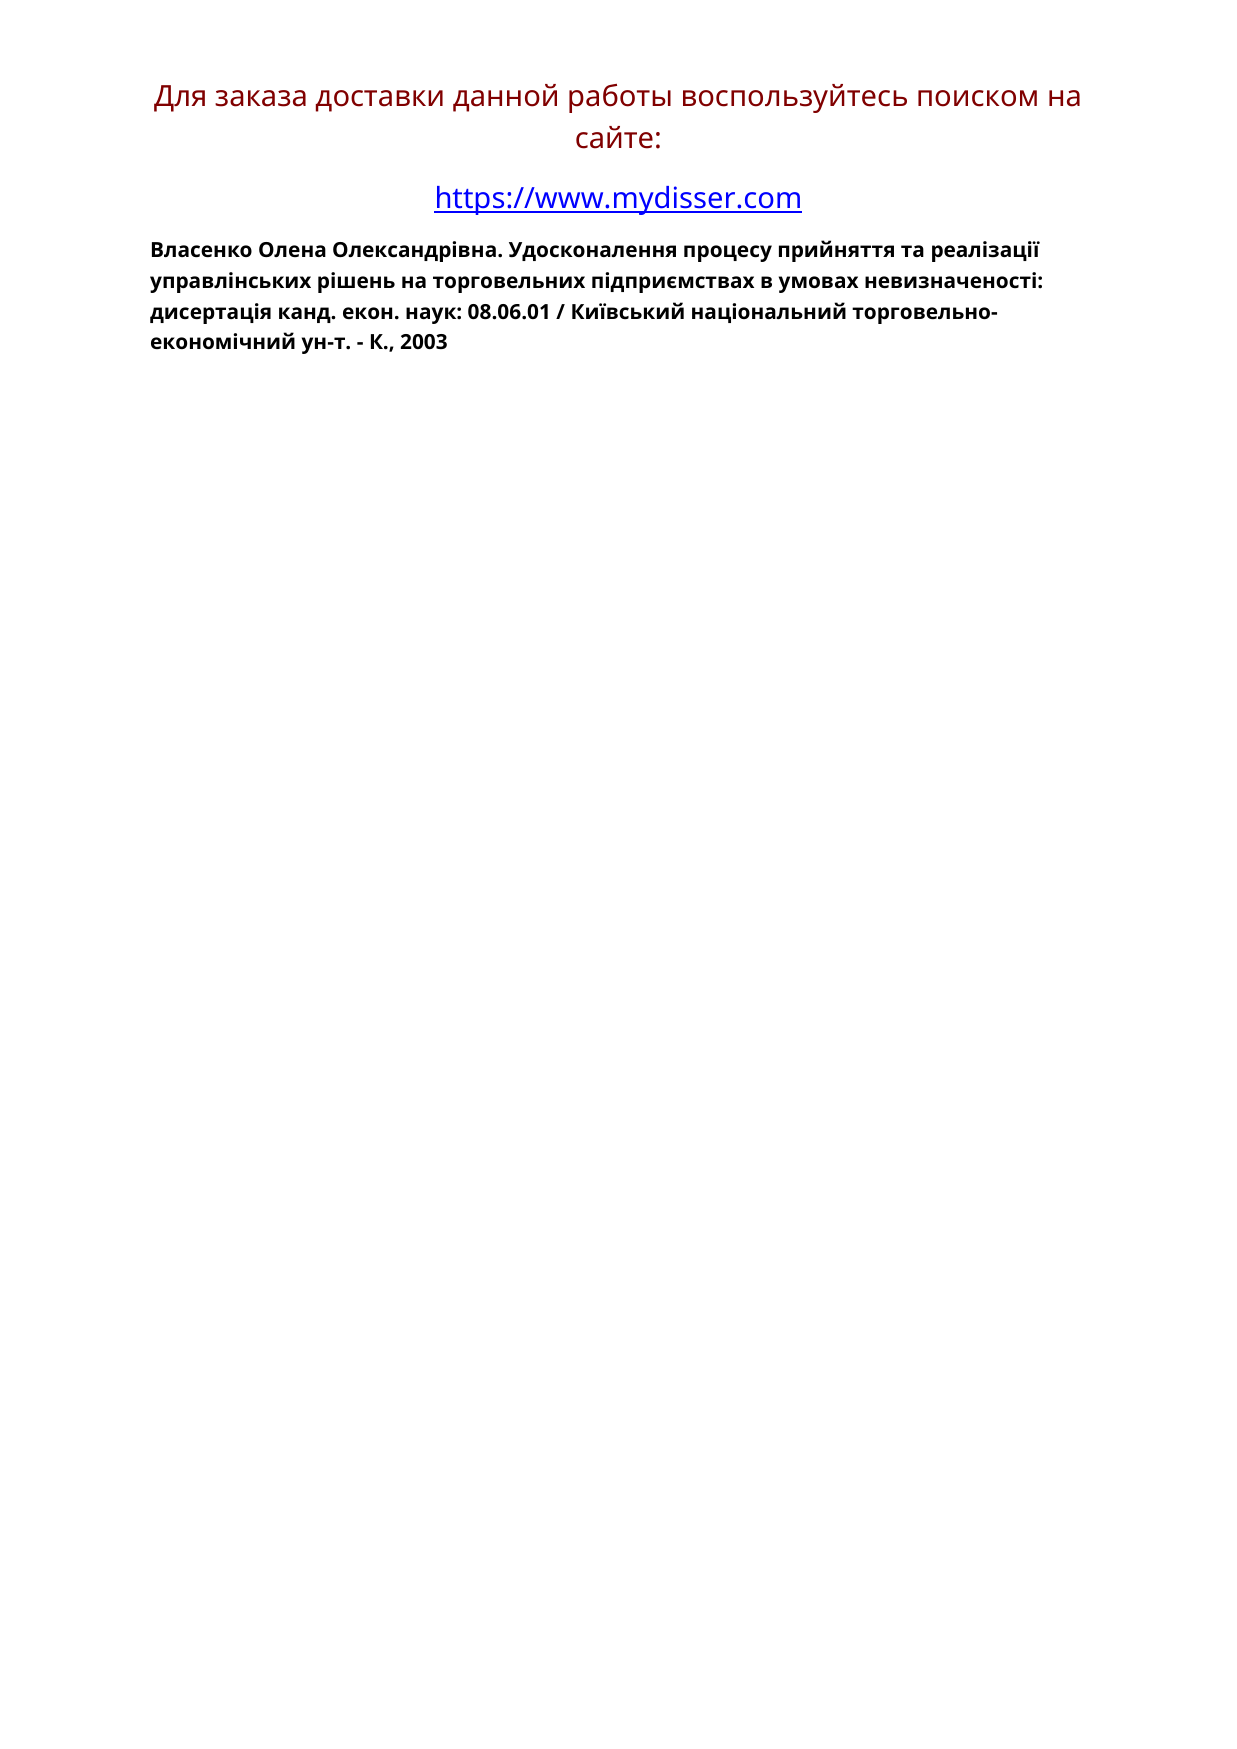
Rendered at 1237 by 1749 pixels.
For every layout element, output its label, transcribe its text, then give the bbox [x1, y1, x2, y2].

text Власенко Олена Олександрівна. Удосконалення процесу прийняття та реалізації управлінських рішень на торговельних підприємствах в умовах невизначеності: дисертація канд. екон. наук: 08.06.01 / Київський національний торговельно-економічний ун-т. - К., 2003 [150, 236, 1086, 356]
